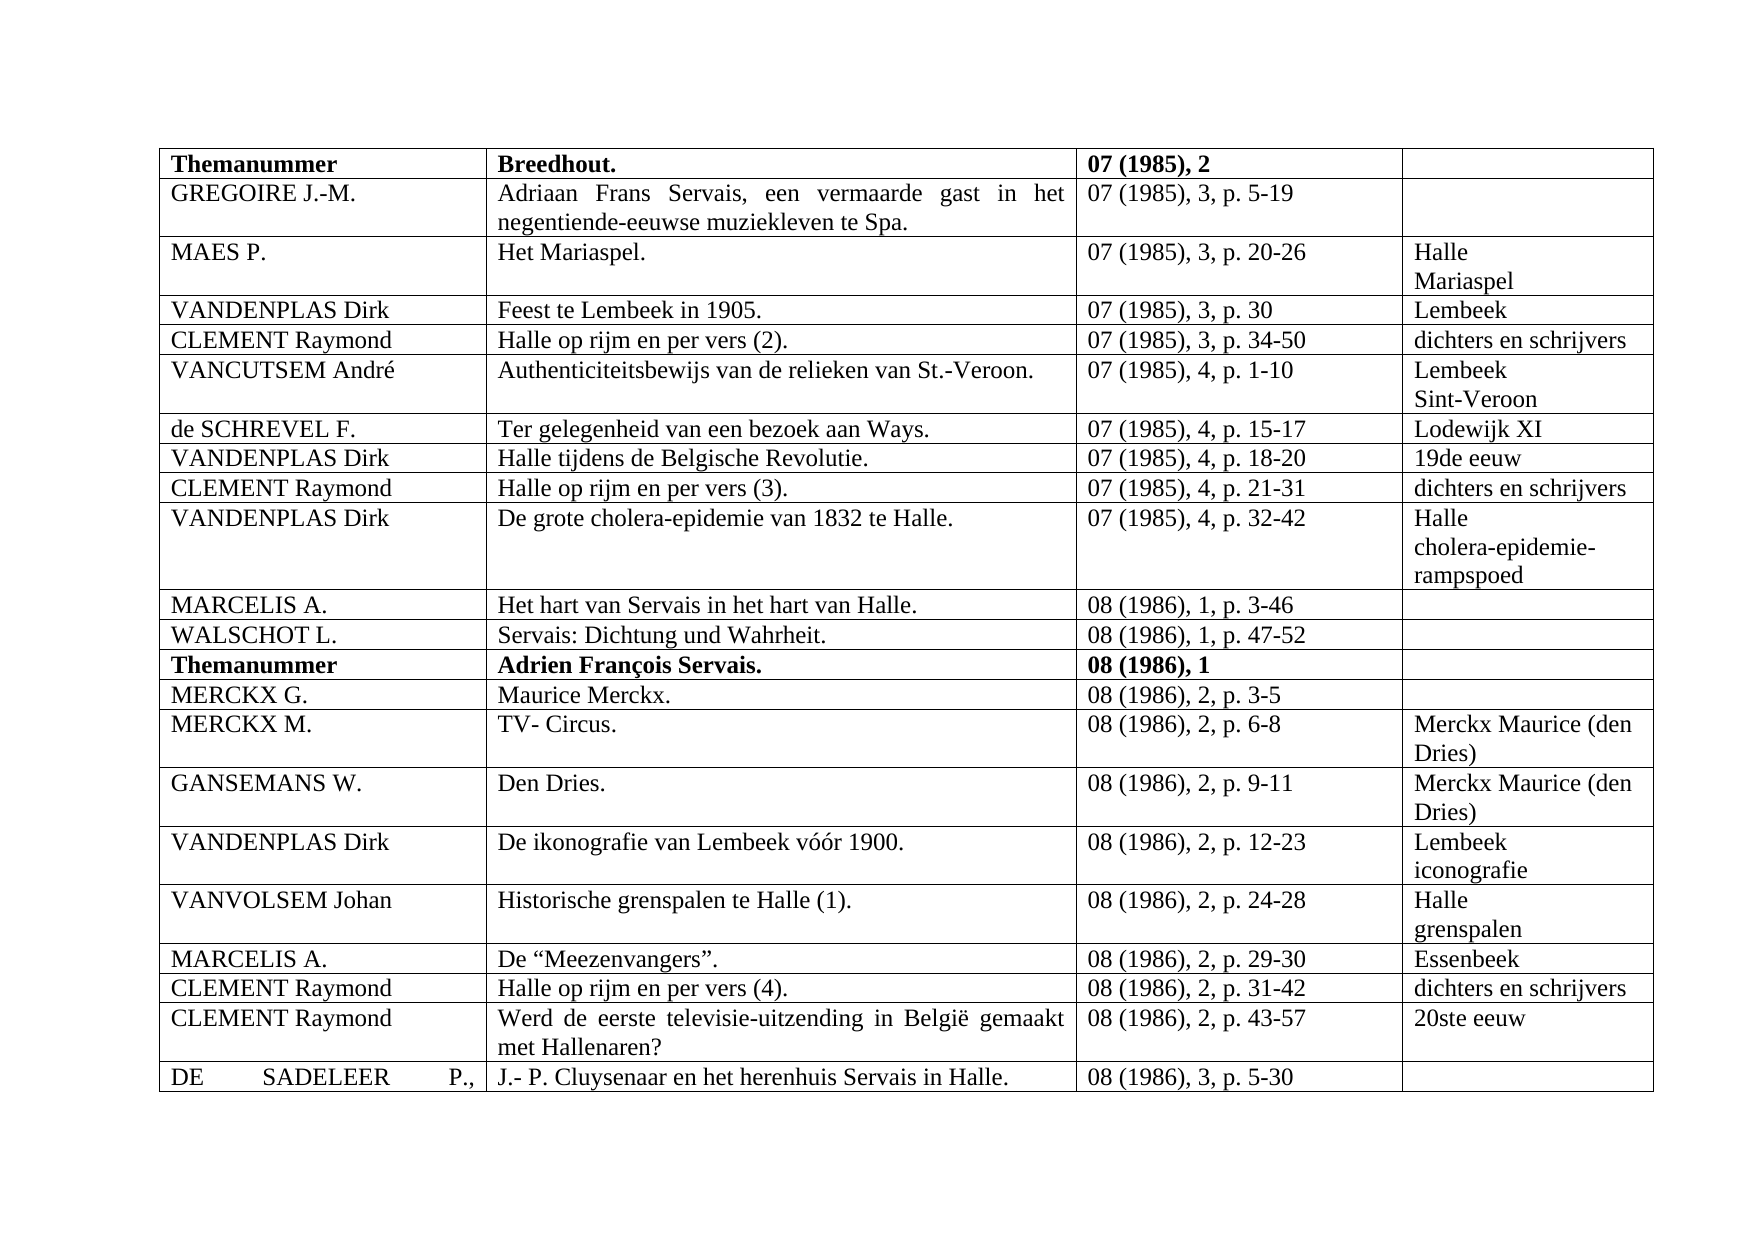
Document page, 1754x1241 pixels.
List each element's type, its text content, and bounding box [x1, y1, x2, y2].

table_cell 08 (1986), 2, p. 3-5 [1077, 680, 1402, 708]
table_cell 08 (1986), 2, p. 6-8 [1077, 710, 1402, 767]
table_cell Het hart van Servais in het hart van Halle. [487, 590, 1076, 619]
table_cell Lembeek iconografie [1403, 827, 1653, 884]
table_cell Lodewijk XI [1403, 414, 1653, 442]
table_cell De ikonografie van Lembeek vóór 1900. [487, 827, 1076, 884]
table_cell Halle grenspalen [1403, 885, 1653, 943]
table_cell dichters en schrijvers [1403, 974, 1653, 1002]
table_cell [1403, 149, 1653, 177]
table_cell Den Dries. [487, 768, 1076, 826]
table_cell 07 (1985), 2 [1077, 149, 1402, 177]
table_cell GREGOIRE J.-M. [160, 179, 486, 236]
table_cell Halle cholera-epidemie- rampspoed [1403, 503, 1653, 589]
table_cell 19de eeuw [1403, 444, 1653, 472]
table_cell dichters en schrijvers [1403, 325, 1653, 354]
table_cell 07 (1985), 3, p. 30 [1077, 296, 1402, 324]
table_cell 07 (1985), 4, p. 32-42 [1077, 503, 1402, 589]
table_cell Halle op rijm en per vers (2). [487, 325, 1076, 354]
table_cell 07 (1985), 3, p. 5-19 [1077, 179, 1402, 236]
table_cell 08 (1986), 2, p. 43-57 [1077, 1003, 1402, 1061]
table_cell Halle op rijm en per vers (3). [487, 473, 1076, 502]
table_cell Maurice Merckx. [487, 680, 1076, 708]
table_cell Lembeek Sint-Veroon [1403, 355, 1653, 413]
table_cell CLEMENT Raymond [160, 473, 486, 502]
table_cell De “Meezenvangers”. [487, 944, 1076, 972]
table_cell VANCUTSEM André [160, 355, 486, 413]
table_cell Adrien François Servais. [487, 650, 1076, 679]
table_cell Ter gelegenheid van een bezoek aan Ways. [487, 414, 1076, 442]
table_cell 07 (1985), 4, p. 1-10 [1077, 355, 1402, 413]
table_cell De grote cholera-epidemie van 1832 te Halle. [487, 503, 1076, 589]
table_cell de SCHREVEL F. [160, 414, 486, 442]
table_cell Feest te Lembeek in 1905. [487, 296, 1076, 324]
table_cell VANDENPLAS Dirk [160, 827, 486, 884]
table_cell Lembeek [1403, 296, 1653, 324]
table_cell CLEMENT Raymond [160, 325, 486, 354]
table_cell 07 (1985), 3, p. 20-26 [1077, 237, 1402, 294]
table_cell Themanummer [160, 650, 486, 679]
table_cell MAES P. [160, 237, 486, 294]
table_cell dichters en schrijvers [1403, 473, 1653, 502]
table_cell 08 (1986), 2, p. 24-28 [1077, 885, 1402, 943]
table_cell Halle Mariaspel [1403, 237, 1653, 294]
table_cell [1403, 590, 1653, 619]
table_cell 08 (1986), 2, p. 12-23 [1077, 827, 1402, 884]
table_cell Het Mariaspel. [487, 237, 1076, 294]
table_cell Merckx Maurice (den Dries) [1403, 768, 1653, 826]
table_cell CLEMENT Raymond [160, 974, 486, 1002]
table_cell 07 (1985), 3, p. 34-50 [1077, 325, 1402, 354]
table_cell 08 (1986), 1, p. 3-46 [1077, 590, 1402, 619]
table_cell 08 (1986), 1 [1077, 650, 1402, 679]
table_cell [1403, 680, 1653, 708]
table_cell 08 (1986), 2, p. 29-30 [1077, 944, 1402, 972]
table_cell 07 (1985), 4, p. 15-17 [1077, 414, 1402, 442]
table_cell 08 (1986), 1, p. 47-52 [1077, 620, 1402, 649]
table_cell CLEMENT Raymond [160, 1003, 486, 1061]
table_cell MARCELIS A. [160, 590, 486, 619]
table_cell MERCKX G. [160, 680, 486, 708]
table_cell Halle tijdens de Belgische Revolutie. [487, 444, 1076, 472]
table_cell Historische grenspalen te Halle (1). [487, 885, 1076, 943]
table_cell Halle op rijm en per vers (4). [487, 974, 1076, 1002]
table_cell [160, 1062, 486, 1091]
table_cell Authenticiteitsbewijs van de relieken van St.-Veroon. [487, 355, 1076, 413]
table_cell VANDENPLAS Dirk [160, 503, 486, 589]
table_cell 08 (1986), 2, p. 9-11 [1077, 768, 1402, 826]
table_cell Adriaan Frans Servais, een vermaarde gast in het negentiende-eeuwse muziekleven te Spa. [487, 179, 1076, 236]
table_cell 07 (1985), 4, p. 18-20 [1077, 444, 1402, 472]
table_cell GANSEMANS W. [160, 768, 486, 826]
table_cell MERCKX M. [160, 710, 486, 767]
table_cell 20ste eeuw [1403, 1003, 1653, 1061]
table_cell [1403, 620, 1653, 649]
table_cell Werd de eerste televisie-uitzending in België gemaakt met Hallenaren? [487, 1003, 1076, 1061]
table_cell MARCELIS A. [160, 944, 486, 972]
table_cell VANDENPLAS Dirk [160, 444, 486, 472]
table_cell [1077, 1062, 1402, 1091]
table_cell Merckx Maurice (den Dries) [1403, 710, 1653, 767]
table_cell Breedhout. [487, 149, 1076, 177]
table_cell VANDENPLAS Dirk [160, 296, 486, 324]
table_cell WALSCHOT L. [160, 620, 486, 649]
table_cell 08 (1986), 2, p. 31-42 [1077, 974, 1402, 1002]
table_cell Essenbeek [1403, 944, 1653, 972]
table_cell Themanummer [160, 149, 486, 177]
table_cell [1403, 650, 1653, 679]
table_cell Servais: Dichtung und Wahrheit. [487, 620, 1076, 649]
table_cell TV- Circus. [487, 710, 1076, 767]
table_cell 07 (1985), 4, p. 21-31 [1077, 473, 1402, 502]
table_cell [487, 1062, 1076, 1091]
table_cell VANVOLSEM Johan [160, 885, 486, 943]
table_cell [1403, 1062, 1653, 1091]
table_cell [1403, 179, 1653, 236]
